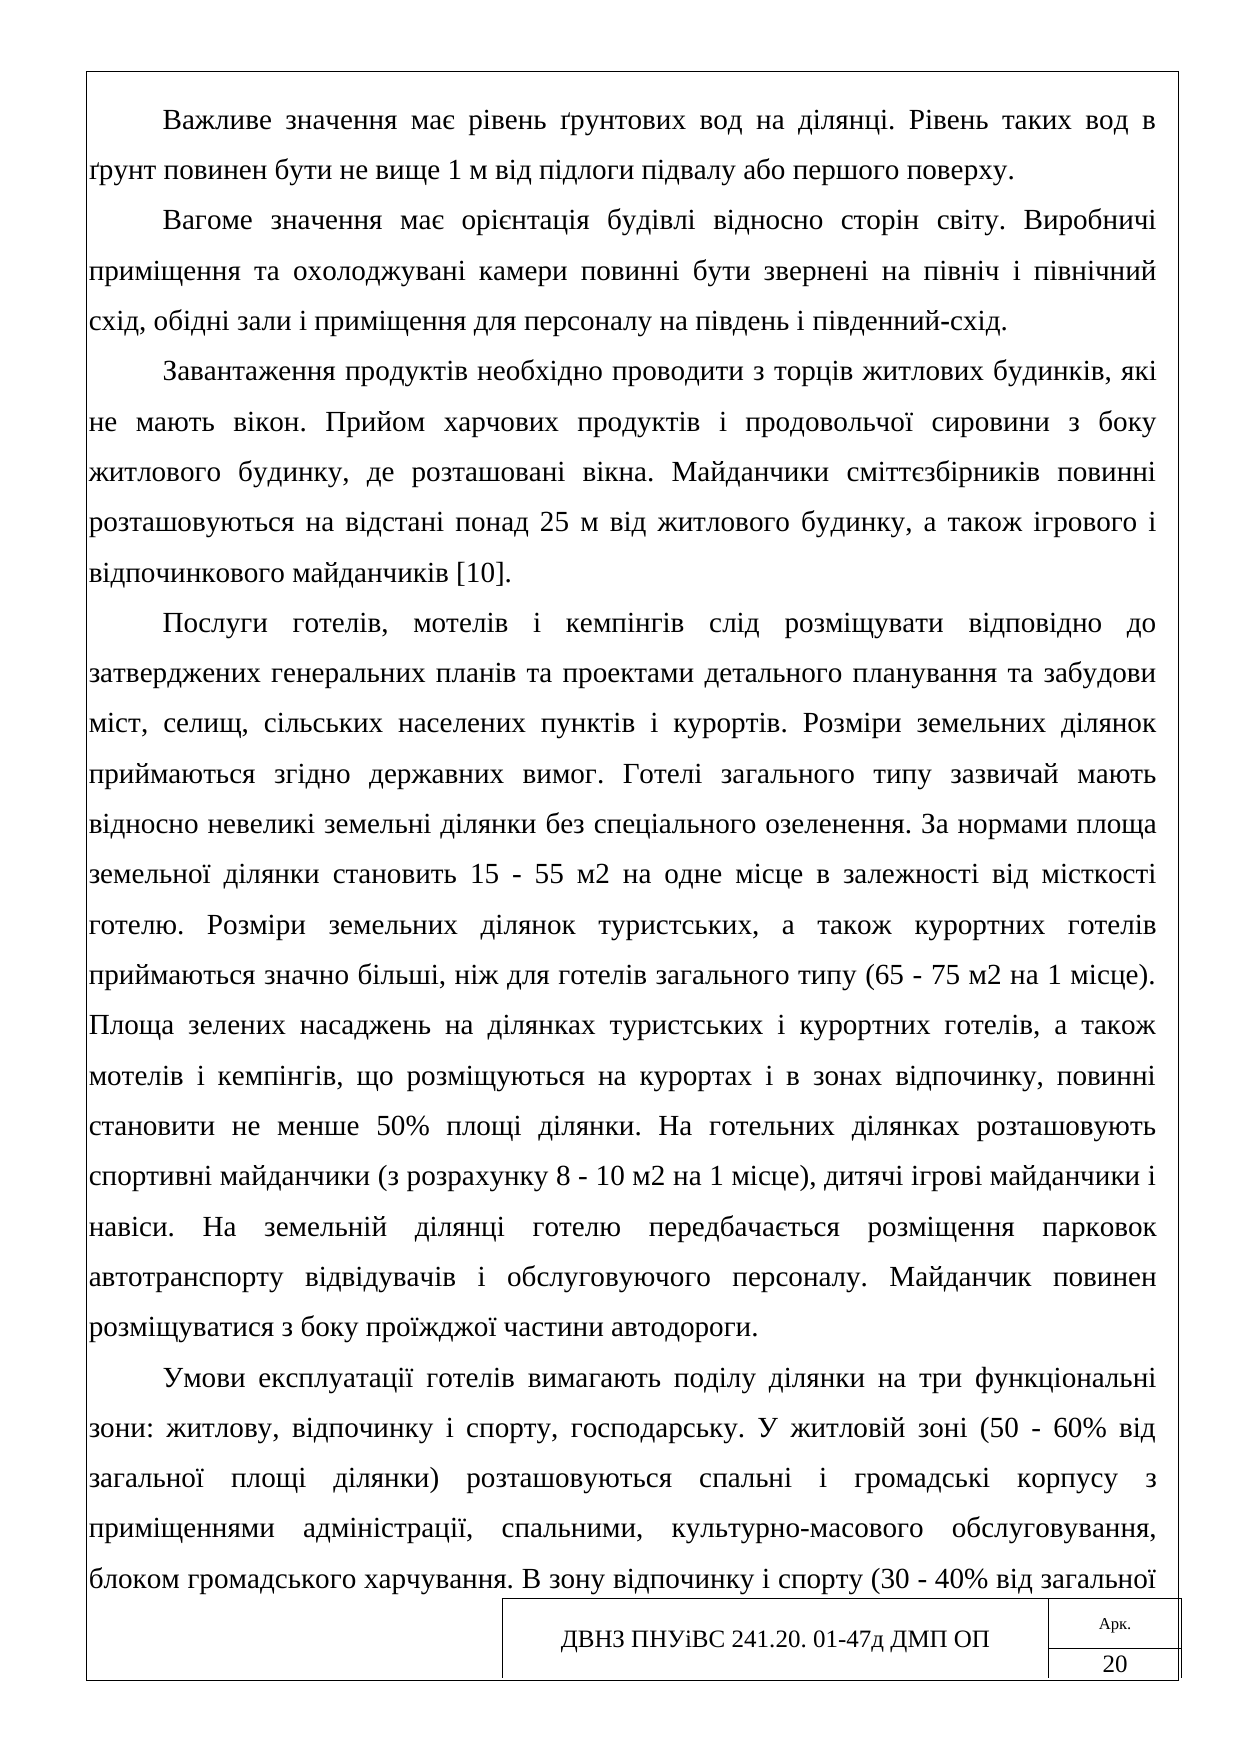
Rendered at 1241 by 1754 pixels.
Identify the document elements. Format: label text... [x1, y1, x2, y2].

text Послуги готелів, мотелів і кемпінгів слід розміщувати відповідно до затверджених генеральних планів та проектами детального планування та забудови міст, селищ, сільських населених пунктів і курортів. Розміри земельних ділянок приймаються згідно державних вимог. Готелі загального типу зазвичай мають відносно невеликі земельні ділянки без спеціального озеленення. За нормами площа земельної ділянки становить 15 - 55 м2 на одне місце в залежності від місткості готелю. Розміри земельних ділянок туристських, а також курортних готелів приймаються значно більші, ніж для готелів загального типу (65 - 75 м2 на 1 місце). Площа зелених насаджень на ділянках туристських і курортних готелів, а також мотелів і кемпінгів, що розміщуються на курортах і в зонах відпочинку, повинні становити не менше 50% площі ділянки. На готельних ділянках розташовують спортивні майданчики (з розрахунку 8 - 10 м2 на 1 місце), дитячі ігрові майданчики і навіси. На земельній ділянці готелю передбачається розміщення парковок автотранспорту відвідувачів і обслуговуючого персоналу. Майданчик повинен розміщуватися з боку проїжджої частини автодороги. [88, 605, 1158, 1343]
text Завантаження продуктів необхідно проводити з торців житлових будинків, які не мають вікон. Прийом харчових продуктів і продовольчої сировини з боку житлового будинку, де розташовані вікна. Майданчики сміттєзбірників повинні розташовуються на відстані понад 25 м від житлового будинку, а також ігрового і відпочинкового майданчиків [10]. [88, 353, 1158, 588]
text Вагоме значення має орієнтація будівлі відносно сторін світу. Виробничі приміщення та охолоджувані камери повинні бути звернені на північ і північний схід, обідні зали і приміщення для персоналу на південь і південний-схід. [88, 202, 1158, 337]
text Важливе значення має рівень ґрунтових вод на ділянці. Рівень таких вод в ґрунт повинен бути не вище 1 м від підлоги підвалу або першого поверху. [88, 102, 1158, 186]
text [88, 1360, 1158, 1594]
